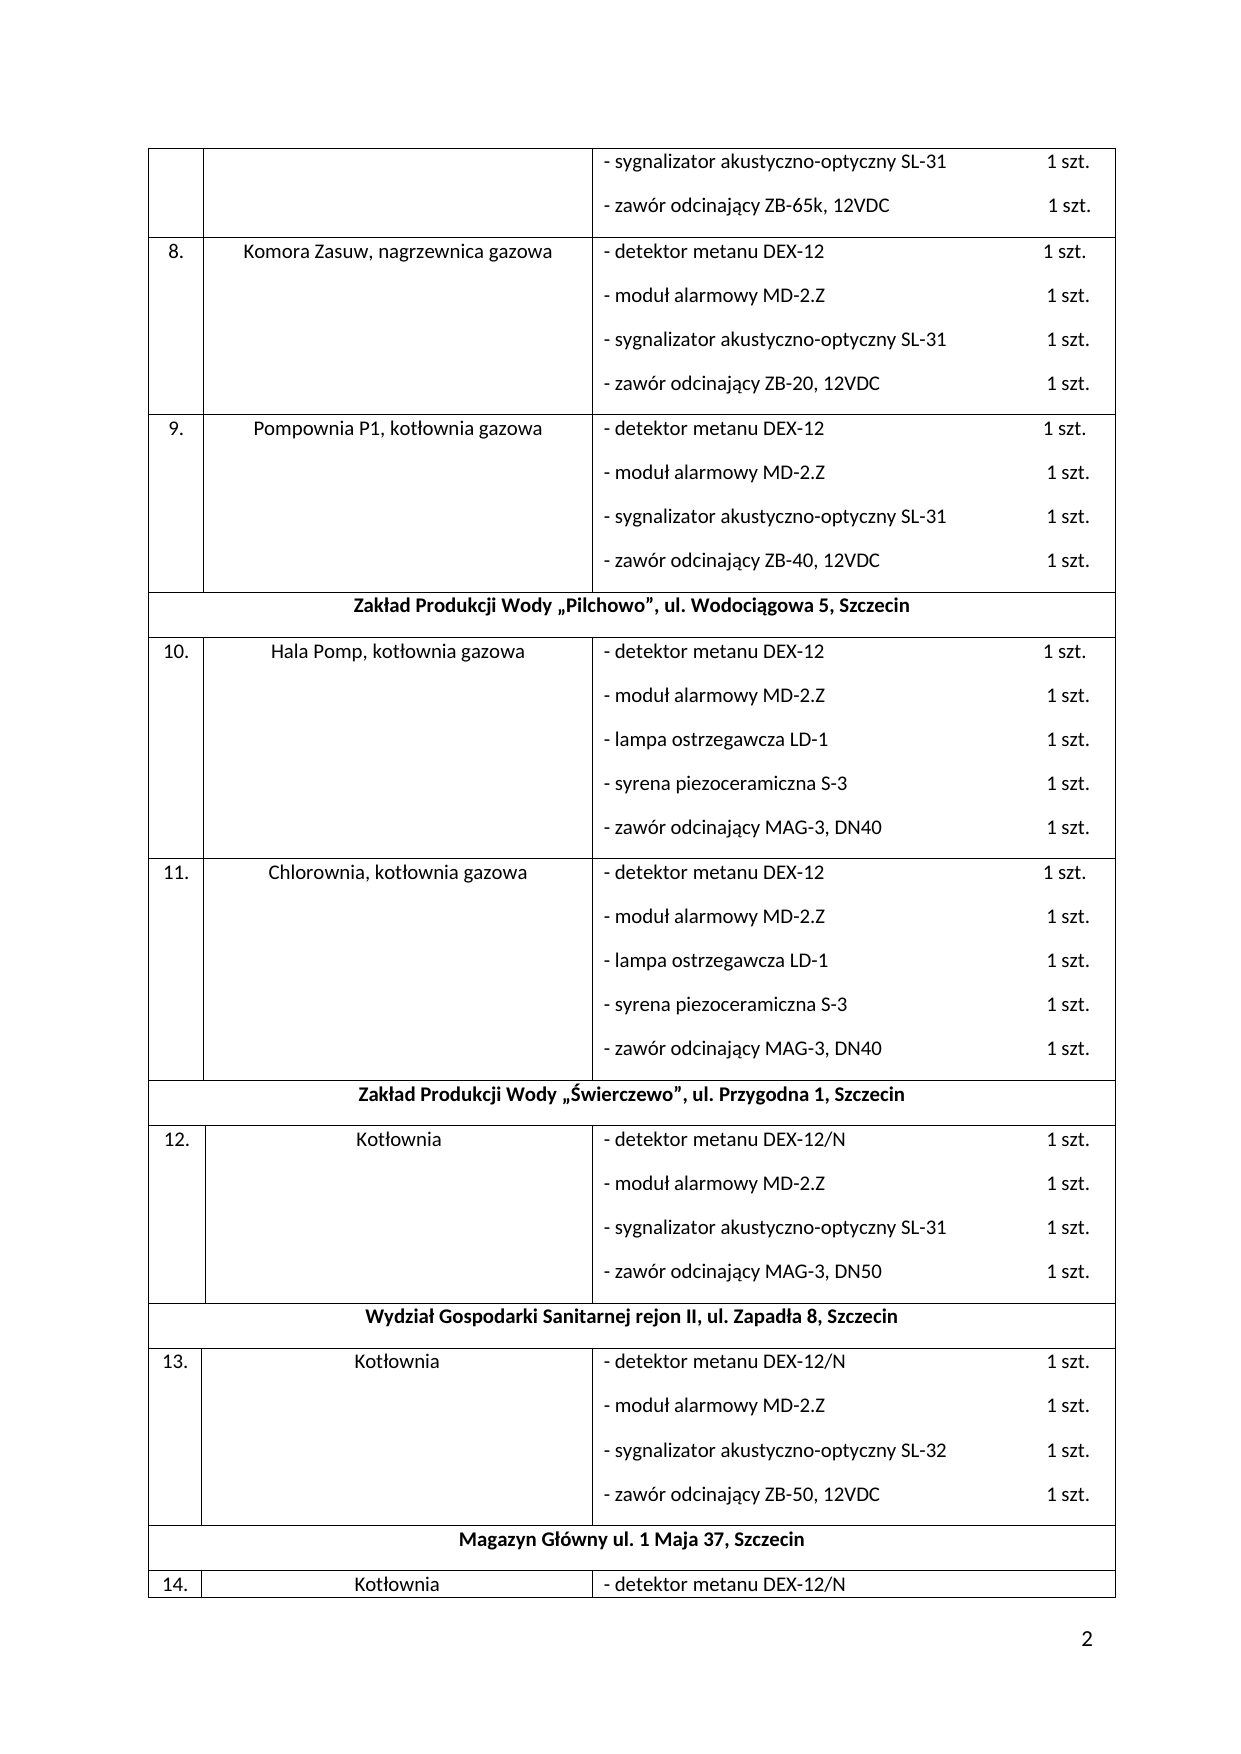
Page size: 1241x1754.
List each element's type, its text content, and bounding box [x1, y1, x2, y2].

table_cell Kotłownia [202, 1349, 592, 1525]
table_cell 14. [149, 1571, 201, 1597]
table_cell 8. [149, 238, 203, 414]
table_cell 11. [149, 859, 203, 1080]
table_cell - detektor metanu DEX-12 1 szt. - moduł alarmowy MD-2.Z 1 szt. - lampa ostrzegawcza LD-1 1 szt. - syrena piezoceramiczna S-3 1 szt. - zawór odcinający MAG-3, DN40 1 szt. [593, 859, 1115, 1080]
table_cell 9. [149, 415, 203, 592]
table_cell 10. [149, 638, 203, 858]
table_cell Kotłownia [206, 1126, 592, 1302]
table_cell - detektor metanu DEX-12/N 1 szt. - moduł alarmowy MD-2.Z 1 szt. - sygnalizator akustyczno-optyczny SL-31 1 szt. - zawór odcinający MAG-3, DN50 1 szt. [593, 1126, 1115, 1302]
table_cell Magazyn Główny ul. 1 Maja 37, Szczecin [149, 1526, 1115, 1570]
table_cell - detektor metanu DEX-12 1 szt. - moduł alarmowy MD-2.Z 1 szt. - lampa ostrzegawcza LD-1 1 szt. - syrena piezoceramiczna S-3 1 szt. - zawór odcinający MAG-3, DN40 1 szt. [593, 638, 1115, 858]
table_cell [593, 1571, 1115, 1597]
table_cell - detektor metanu DEX-12 1 szt. - moduł alarmowy MD-2.Z 1 szt. - sygnalizator akustyczno-optyczny SL-31 1 szt. - zawór odcinający ZB-40, 12VDC 1 szt. [593, 415, 1115, 592]
table_cell Hala Pomp, kotłownia gazowa [204, 638, 592, 858]
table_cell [204, 149, 592, 237]
table_cell Wydział Gospodarki Sanitarnej rejon II, ul. Zapadła 8, Szczecin [149, 1304, 1115, 1348]
table_cell 12. [149, 1126, 205, 1302]
table_cell Chlorownia, kotłownia gazowa [204, 859, 592, 1080]
table_cell Zakład Produkcji Wody „Świerczewo”, ul. Przygodna 1, Szczecin [149, 1081, 1115, 1125]
table_cell - detektor metanu DEX-12/N 1 szt. - moduł alarmowy MD-2.Z 1 szt. - sygnalizator akustyczno-optyczny SL-32 1 szt. - zawór odcinający ZB-50, 12VDC 1 szt. [593, 1349, 1115, 1525]
table_cell 7. [149, 149, 203, 237]
table_cell Kotłownia [202, 1571, 592, 1597]
table_cell Zakład Produkcji Wody „Pilchowo”, ul. Wodociągowa 5, Szczecin [149, 593, 1115, 637]
table_cell Pompownia P1, kotłownia gazowa [204, 415, 592, 592]
table_cell Komora Zasuw, nagrzewnica gazowa [204, 238, 592, 414]
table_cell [593, 149, 1115, 237]
table_cell 13. [149, 1349, 201, 1525]
table_cell - detektor metanu DEX-12 1 szt. - moduł alarmowy MD-2.Z 1 szt. - sygnalizator akustyczno-optyczny SL-31 1 szt. - zawór odcinający ZB-20, 12VDC 1 szt. [593, 238, 1115, 414]
